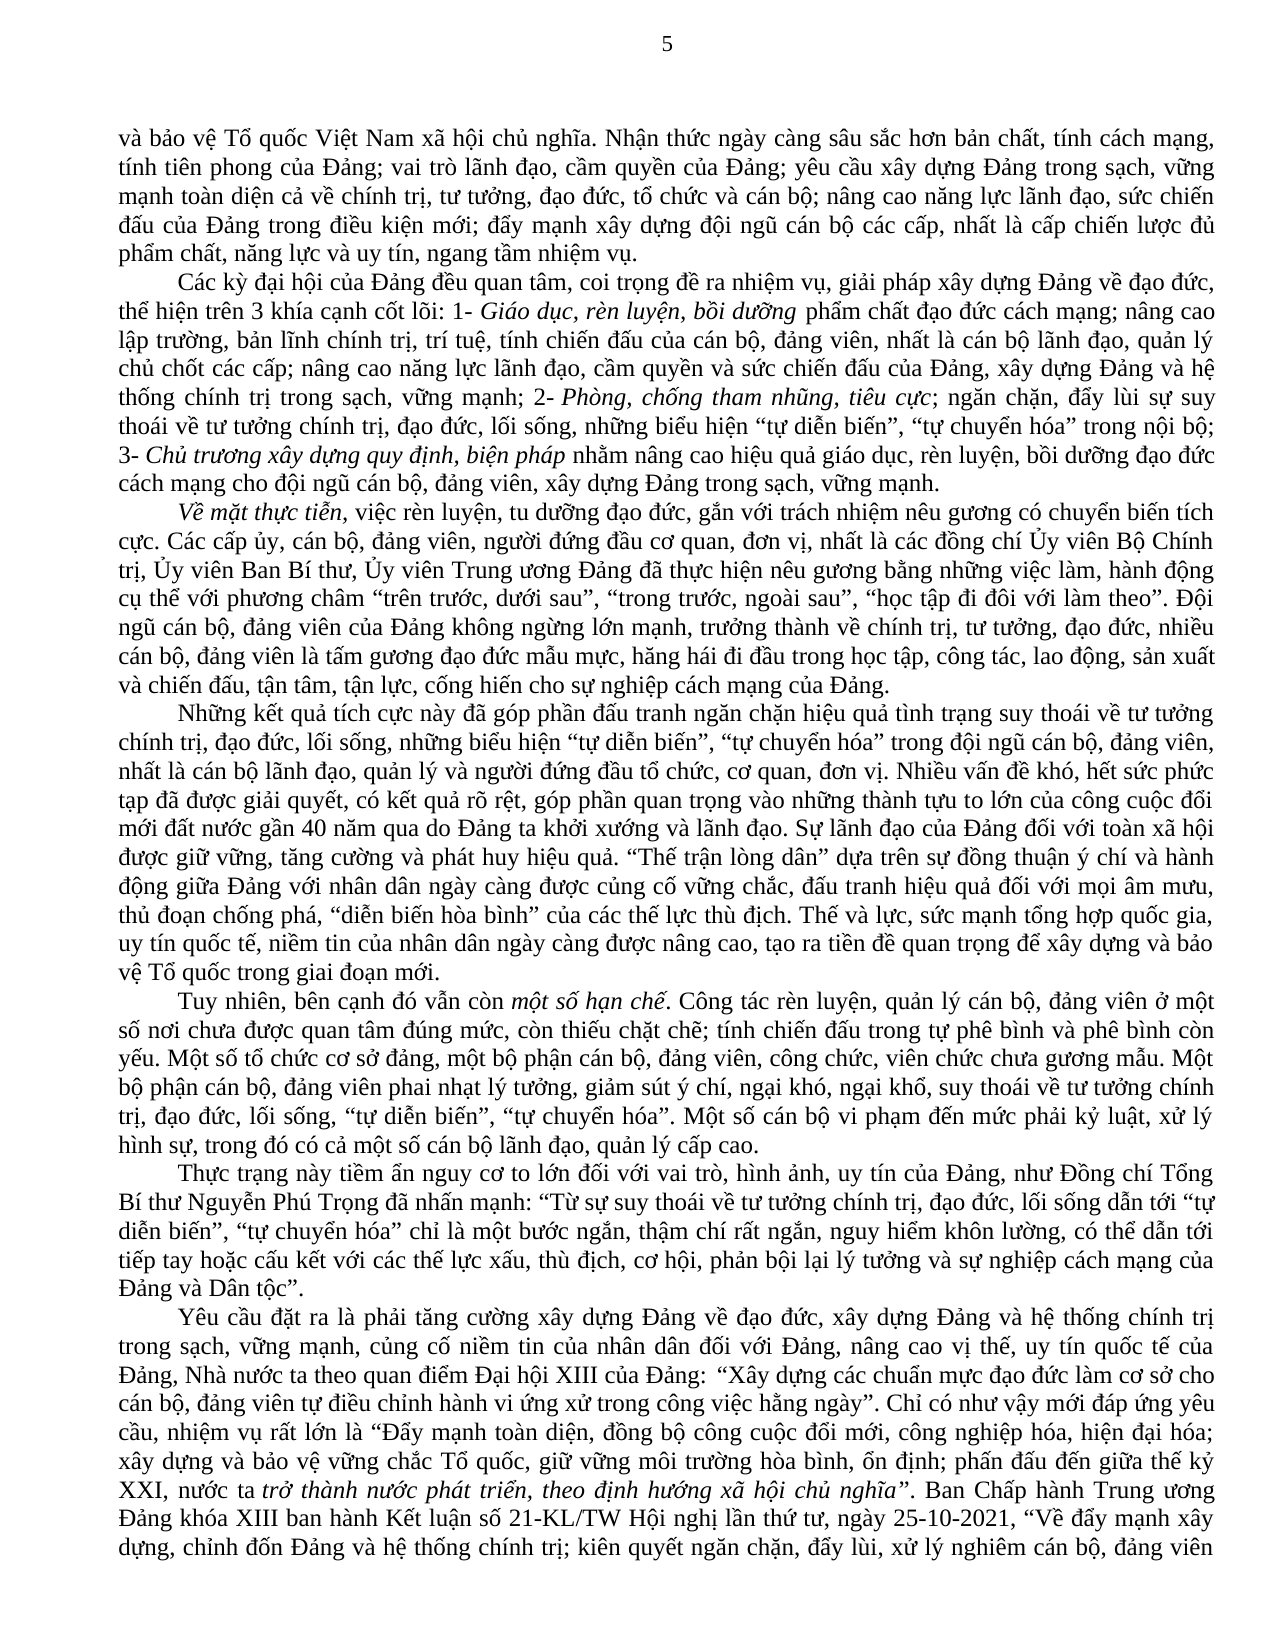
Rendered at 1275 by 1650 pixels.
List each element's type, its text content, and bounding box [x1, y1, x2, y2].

text Về mặt thực tiễn, việc rèn luyện, tu dưỡng đạo đức, gắn với trách nhiệm nêu gương có chuyển biến tích cực. Các cấp ủy, cán bộ, đảng viên, người đứng đầu cơ quan, đơn vị, nhất là các đồng chí Ủy viên Bộ Chính trị, Ủy viên Ban Bí thư, Ủy viên Trung ương Đảng đã thực hiện nêu gương bằng những việc làm, hành động cụ thể với phương châm “trên trước, dưới sau”, “trong trước, ngoài sau”, “học tập đi đôi với làm theo”. Đội ngũ cán bộ, đảng viên của Đảng không ngừng lớn mạnh, trưởng thành về chính trị, tư tưởng, đạo đức, nhiều cán bộ, đảng viên là tấm gương đạo đức mẫu mực, hăng hái đi đầu trong học tập, công tác, lao động, sản xuất và chiến đấu, tận tâm, tận lực, cống hiến cho sự nghiệp cách mạng của Đảng. [118, 497, 1216, 698]
text Các kỳ đại hội của Đảng đều quan tâm, coi trọng đề ra nhiệm vụ, giải pháp xây dựng Đảng về đạo đức, thể hiện trên 3 khía cạnh cốt lõi: 1- Giáo dục, rèn luyện, bồi dưỡng phẩm chất đạo đức cách mạng; nâng cao lập trường, bản lĩnh chính trị, trí tuệ, tính chiến đấu của cán bộ, đảng viên, nhất là cán bộ lãnh đạo, quản lý chủ chốt các cấp; nâng cao năng lực lãnh đạo, cầm quyền và sức chiến đấu của Đảng, xây dựng Đảng và hệ thống chính trị trong sạch, vững mạnh; 2- Phòng, chống tham nhũng, tiêu cực; ngăn chặn, đẩy lùi sự suy thoái về tư tưởng chính trị, đạo đức, lối sống, những biểu hiện “tự diễn biến”, “tự chuyển hóa” trong nội bộ; 3- Chủ trương xây dựng quy định, biện pháp nhằm nâng cao hiệu quả giáo dục, rèn luyện, bồi dưỡng đạo đức cách mạng cho đội ngũ cán bộ, đảng viên, xây dựng Đảng trong sạch, vững mạnh. [118, 267, 1216, 497]
text Tuy nhiên, bên cạnh đó vẫn còn một số hạn chế. Công tác rèn luyện, quản lý cán bộ, đảng viên ở một số nơi chưa được quan tâm đúng mức, còn thiếu chặt chẽ; tính chiến đấu trong tự phê bình và phê bình còn yếu. Một số tổ chức cơ sở đảng, một bộ phận cán bộ, đảng viên, công chức, viên chức chưa gương mẫu. Một bộ phận cán bộ, đảng viên phai nhạt lý tưởng, giảm sút ý chí, ngại khó, ngại khổ, suy thoái về tư tưởng chính trị, đạo đức, lối sống, “tự diễn biến”, “tự chuyển hóa”. Một số cán bộ vi phạm đến mức phải kỷ luật, xử lý hình sự, trong đó có cả một số cán bộ lãnh đạo, quản lý cấp cao. [118, 986, 1216, 1158]
text Những kết quả tích cực này đã góp phần đấu tranh ngăn chặn hiệu quả tình trạng suy thoái về tư tưởng chính trị, đạo đức, lối sống, những biểu hiện “tự diễn biến”, “tự chuyển hóa” trong đội ngũ cán bộ, đảng viên, nhất là cán bộ lãnh đạo, quản lý và người đứng đầu tổ chức, cơ quan, đơn vị. Nhiều vấn đề khó, hết sức phức tạp đã được giải quyết, có kết quả rõ rệt, góp phần quan trọng vào những thành tựu to lớn của công cuộc đổi mới đất nước gần 40 năm qua do Đảng ta khởi xướng và lãnh đạo. Sự lãnh đạo của Đảng đối với toàn xã hội được giữ vững, tăng cường và phát huy hiệu quả. “Thế trận lòng dân” dựa trên sự đồng thuận ý chí và hành động giữa Đảng với nhân dân ngày càng được củng cố vững chắc, đấu tranh hiệu quả đối với mọi âm mưu, thủ đoạn chống phá, “diễn biến hòa bình” của các thế lực thù địch. Thế và lực, sức mạnh tổng hợp quốc gia, uy tín quốc tế, niềm tin của nhân dân ngày càng được nâng cao, tạo ra tiền đề quan trọng để xây dựng và bảo vệ Tổ quốc trong giai đoạn mới. [118, 698, 1216, 986]
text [118, 1302, 1216, 1561]
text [118, 123, 1216, 267]
text Thực trạng này tiềm ẩn nguy cơ to lớn đối với vai trò, hình ảnh, uy tín của Đảng, như Đồng chí Tổng Bí thư Nguyễn Phú Trọng đã nhấn mạnh: “Từ sự suy thoái về tư tưởng chính trị, đạo đức, lối sống dẫn tới “tự diễn biến”, “tự chuyển hóa” chỉ là một bước ngắn, thậm chí rất ngắn, nguy hiểm khôn lường, có thể dẫn tới tiếp tay hoặc cấu kết với các thế lực xấu, thù địch, cơ hội, phản bội lại lý tưởng và sự nghiệp cách mạng của Đảng và Dân tộc”. [118, 1158, 1216, 1302]
